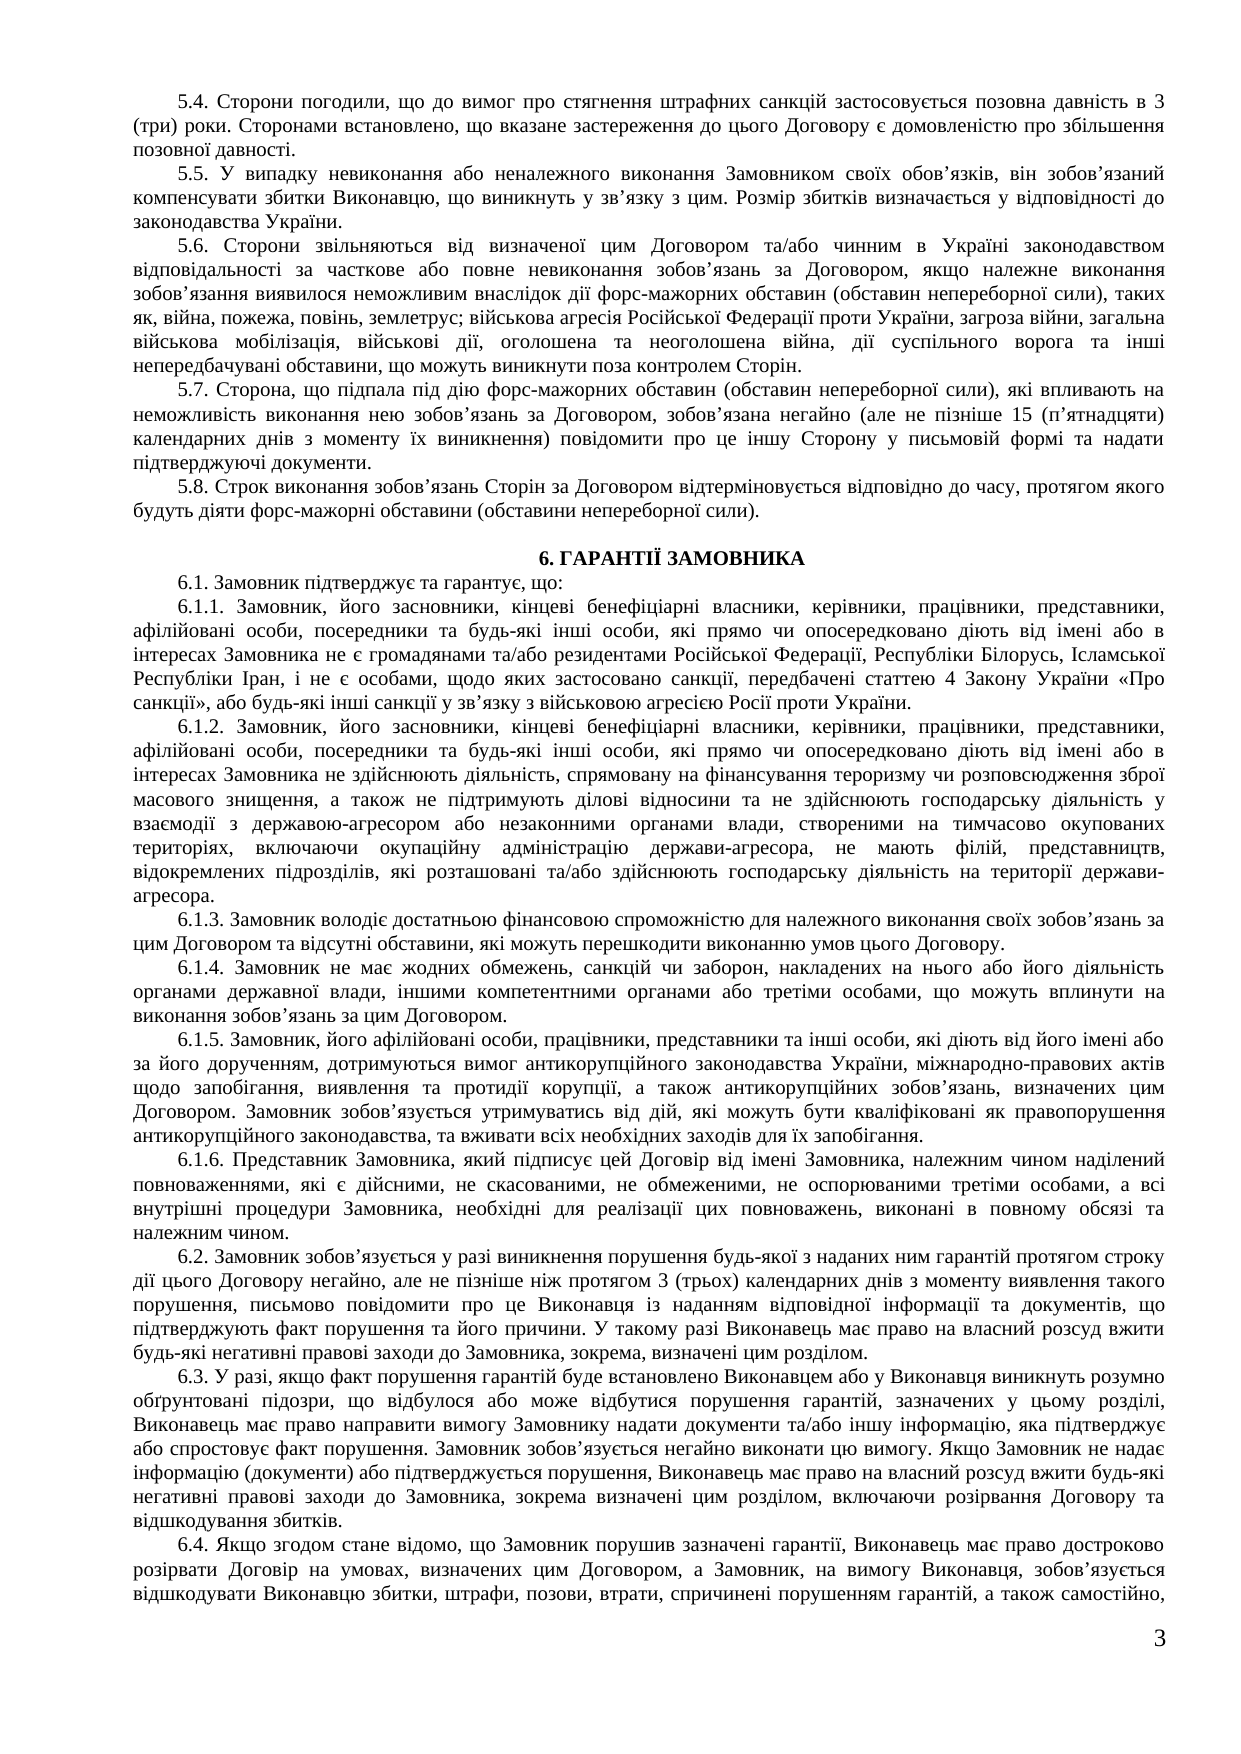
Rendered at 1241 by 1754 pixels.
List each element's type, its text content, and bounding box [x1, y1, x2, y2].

text 6.1. Замовник підтверджує та гарантує, що: [133, 570, 1166, 594]
text 6.1.2. Замовник, його засновники, кінцеві бенефіціарні власники, керівники, працівники, представники, афілійовані особи, посередники та будь-які інші особи, які прямо чи опосередковано діють від імені або в інтересах Замовника не здійснюють діяльність, спрямовану на фінансування тероризму чи розповсюдження зброї масового знищення, а також не підтримують ділові відносини та не здійснюють господарську діяльність у взаємодії з державою-агресором або незаконними органами влади, створеними на тимчасово окупованих територіях, включаючи окупаційну адміністрацію держави-агресора, не мають філій, представництв, відокремлених підрозділів, які розташовані та/або здійснюють господарську діяльність на території держави-агресора. [133, 714, 1166, 907]
text 5.5. У випадку невиконання або неналежного виконання Замовником своїх обов’язків, він зобов’язаний компенсувати збитки Виконавцю, що виникнуть у зв’язку з цим. Розмір збитків визначається у відповідності до законодавства України. [133, 161, 1166, 233]
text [133, 1532, 1166, 1604]
text 6.1.6. Представник Замовника, який підписує цей Договір від імені Замовника, належним чином наділений повноваженнями, які є дійсними, не скасованими, не обмеженими, не оспорюваними третіми особами, а всі внутрішні процедури Замовника, необхідні для реалізації цих повноважень, виконані в повному обсязі та належним чином. [133, 1147, 1166, 1244]
text 5.4. Сторони погодили, що до вимог про стягнення штрафних санкцій застосовується позовна давність в 3 (три) роки. Сторонами встановлено, що вказане застереження до цього Договору є домовленістю про збільшення позовної давності. [133, 89, 1166, 161]
text 6.1.3. Замовник володіє достатньою фінансовою спроможністю для належного виконання своїх зобов’язань за цим Договором та відсутні обставини, які можуть перешкодити виконанню умов цього Договору. [133, 907, 1166, 955]
text 6.1.1. Замовник, його засновники, кінцеві бенефіціарні власники, керівники, працівники, представники, афілійовані особи, посередники та будь-які інші особи, які прямо чи опосередковано діють від імені або в інтересах Замовника не є громадянами та/або резидентами Російської Федерації, Республіки Білорусь, Ісламської Республіки Іран, і не є особами, щодо яких застосовано санкції, передбачені статтею 4 Закону України «Про санкції», або будь-які інші санкції у зв’язку з військовою агресією Росії проти України. [133, 594, 1166, 714]
text 6. ГАРАНТІЇ ЗАМОВНИКА [133, 546, 1166, 570]
text 6.1.4. Замовник не має жодних обмежень, санкцій чи заборон, накладених на нього або його діяльність органами державної влади, іншими компетентними органами або третіми особами, що можуть вплинути на виконання зобов’язань за цим Договором. [133, 955, 1166, 1027]
text 5.7. Сторона, що підпала під дію форс-мажорних обставин (обставин непереборної сили), які впливають на неможливість виконання нею зобов’язань за Договором, зобов’язана негайно (але не пізніше 15 (п’ятнадцяти) календарних днів з моменту їх виникнення) повідомити про це іншу Сторону у письмовій формі та надати підтверджуючі документи. [133, 377, 1166, 474]
text 5.6. Сторони звільняються від визначеної цим Договором та/або чинним в Україні законодавством відповідальності за часткове або повне невиконання зобов’язань за Договором, якщо належне виконання зобов’язання виявилося неможливим внаслідок дії форс-мажорних обставин (обставин непереборної сили), таких як, війна, пожежа, повінь, землетрус; військова агресія Російської Федерації проти України, загроза війни, загальна військова мобілізація, військові дії, оголошена та неоголошена війна, дії суспільного ворога та інші непередбачувані обставини, що можуть виникнути поза контролем Сторін. [133, 233, 1166, 377]
text 6.3. У разі, якщо факт порушення гарантій буде встановлено Виконавцем або у Виконавця виникнуть розумно обґрунтовані підозри, що відбулося або може відбутися порушення гарантій, зазначених у цьому розділі, Виконавець має право направити вимогу Замовнику надати документи та/або іншу інформацію, яка підтверджує або спростовує факт порушення. Замовник зобов’язується негайно виконати цю вимогу. Якщо Замовник не надає інформацію (документи) або підтверджується порушення, Виконавець має право на власний розсуд вжити будь-які негативні правові заходи до Замовника, зокрема визначені цим розділом, включаючи розірвання Договору та відшкодування збитків. [133, 1364, 1166, 1532]
text 6.2. Замовник зобов’язується у разі виникнення порушення будь-якої з наданих ним гарантій протягом строку дії цього Договору негайно, але не пізніше ніж протягом 3 (трьох) календарних днів з моменту виявлення такого порушення, письмово повідомити про це Виконавця із наданням відповідної інформації та документів, що підтверджують факт порушення та його причини. У такому разі Виконавець має право на власний розсуд вжити будь-які негативні правові заходи до Замовника, зокрема, визначені цим розділом. [133, 1244, 1166, 1364]
text 5.8. Строк виконання зобов’язань Сторін за Договором відтерміновується відповідно до часу, протягом якого будуть діяти форс-мажорні обставини (обставини непереборної сили). [133, 474, 1166, 522]
text 6.1.5. Замовник, його афілійовані особи, працівники, представники та інші особи, які діють від його імені або за його дорученням, дотримуються вимог антикорупційного законодавства України, міжнародно-правових актів щодо запобігання, виявлення та протидії корупції, а також антикорупційних зобов’язань, визначених цим Договором. Замовник зобов’язується утримуватись від дій, які можуть бути кваліфіковані як правопорушення антикорупційного законодавства, та вживати всіх необхідних заходів для їх запобігання. [133, 1027, 1166, 1147]
